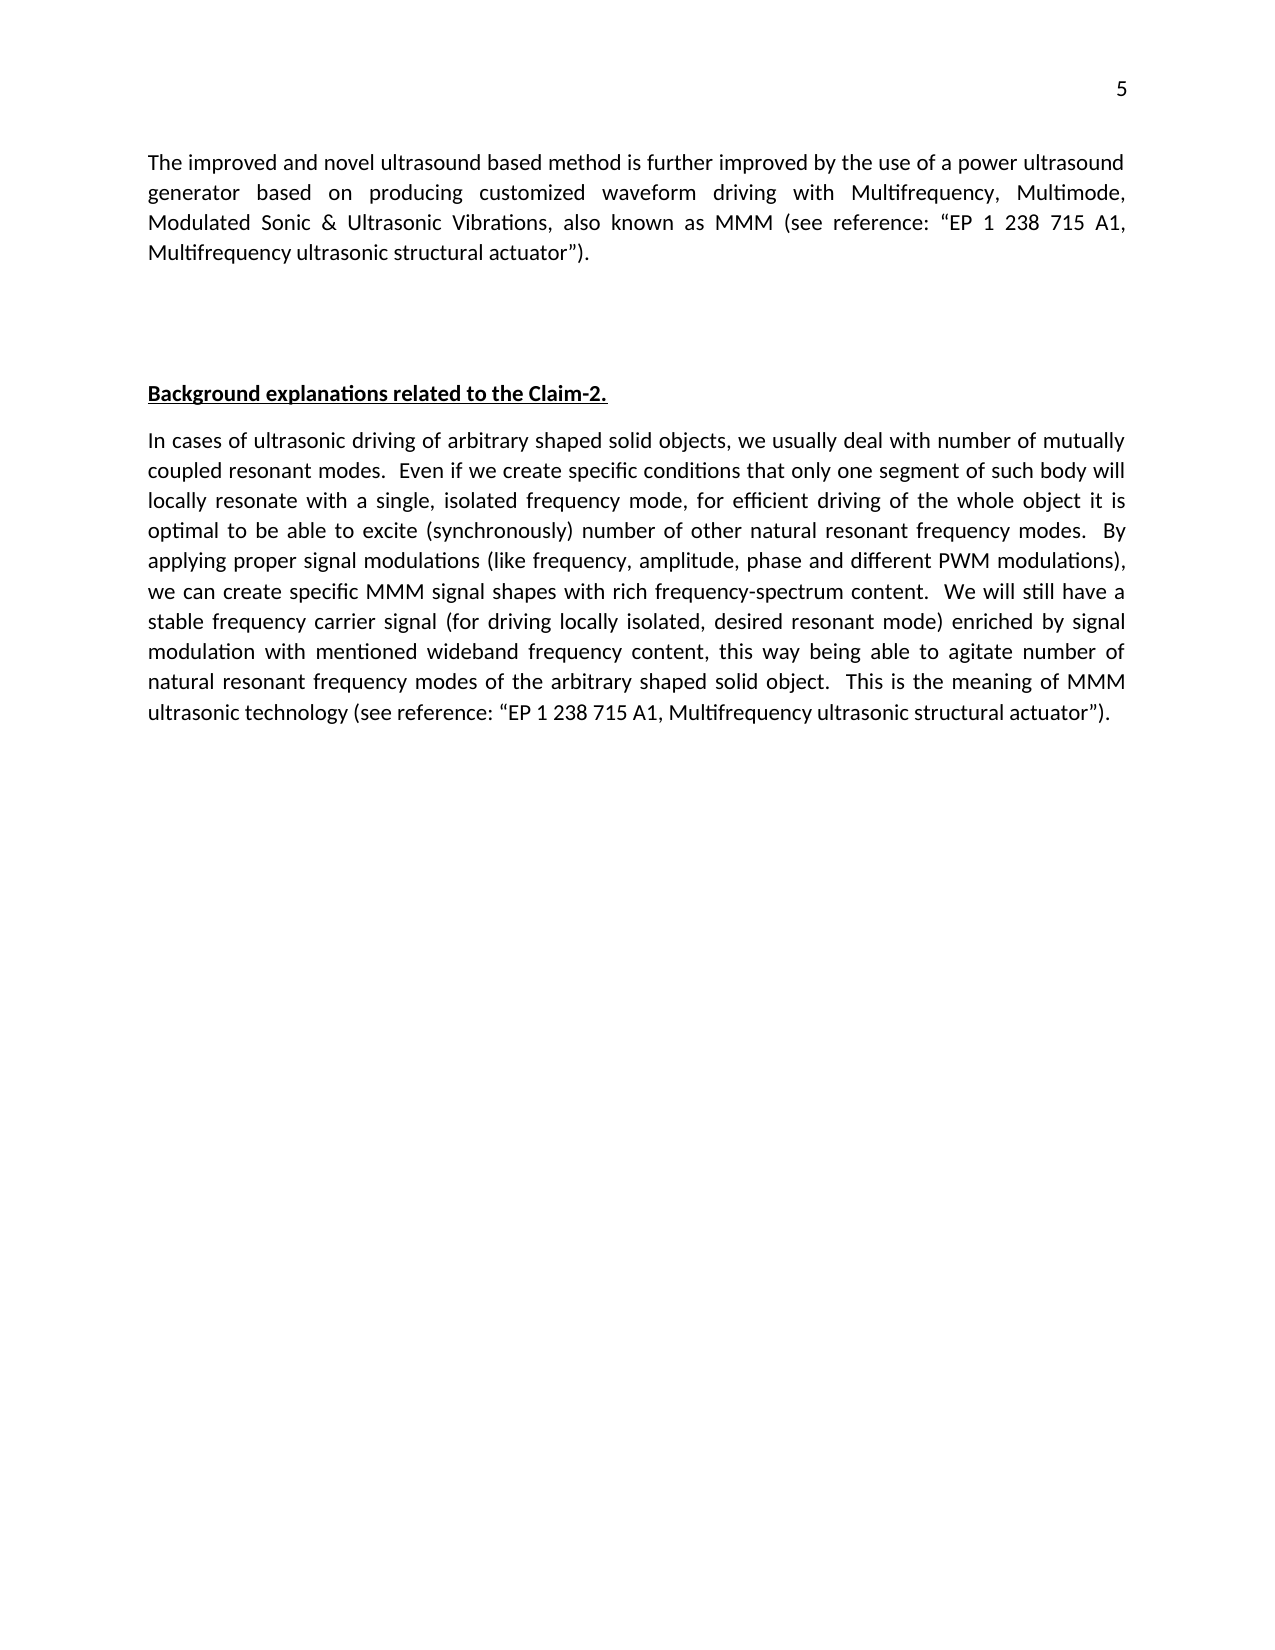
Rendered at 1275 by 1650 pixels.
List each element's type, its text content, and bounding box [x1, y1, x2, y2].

text Background explanations related to the Claim-2. [148, 379, 1127, 407]
text The improved and novel ultrasound based method is further improved by the use of a power ultrasound generator based on producing customized waveform driving with Multifrequency, Multimode, Modulated Sonic & Ultrasonic Vibrations, also known as MMM (see reference: “EP 1 238 715 A1, Multifrequency ultrasonic structural actuator”). [148, 148, 1127, 266]
text In cases of ultrasonic driving of arbitrary shaped solid objects, we usually deal with number of mutually coupled resonant modes. Even if we create specific conditions that only one segment of such body will locally resonate with a single, isolated frequency mode, for efficient driving of the whole object it is optimal to be able to excite (synchronously) number of other natural resonant frequency modes. By applying proper signal modulations (like frequency, amplitude, phase and different PWM modulations), we can create specific MMM signal shapes with rich frequency-spectrum content. We will still have a stable frequency carrier signal (for driving locally isolated, desired resonant mode) enriched by signal modulation with mentioned wideband frequency content, this way being able to agitate number of natural resonant frequency modes of the arbitrary shaped solid object. This is the meaning of MMM ultrasonic technology (see reference: “EP 1 238 715 A1, Multifrequency ultrasonic structural actuator”). [148, 426, 1127, 726]
